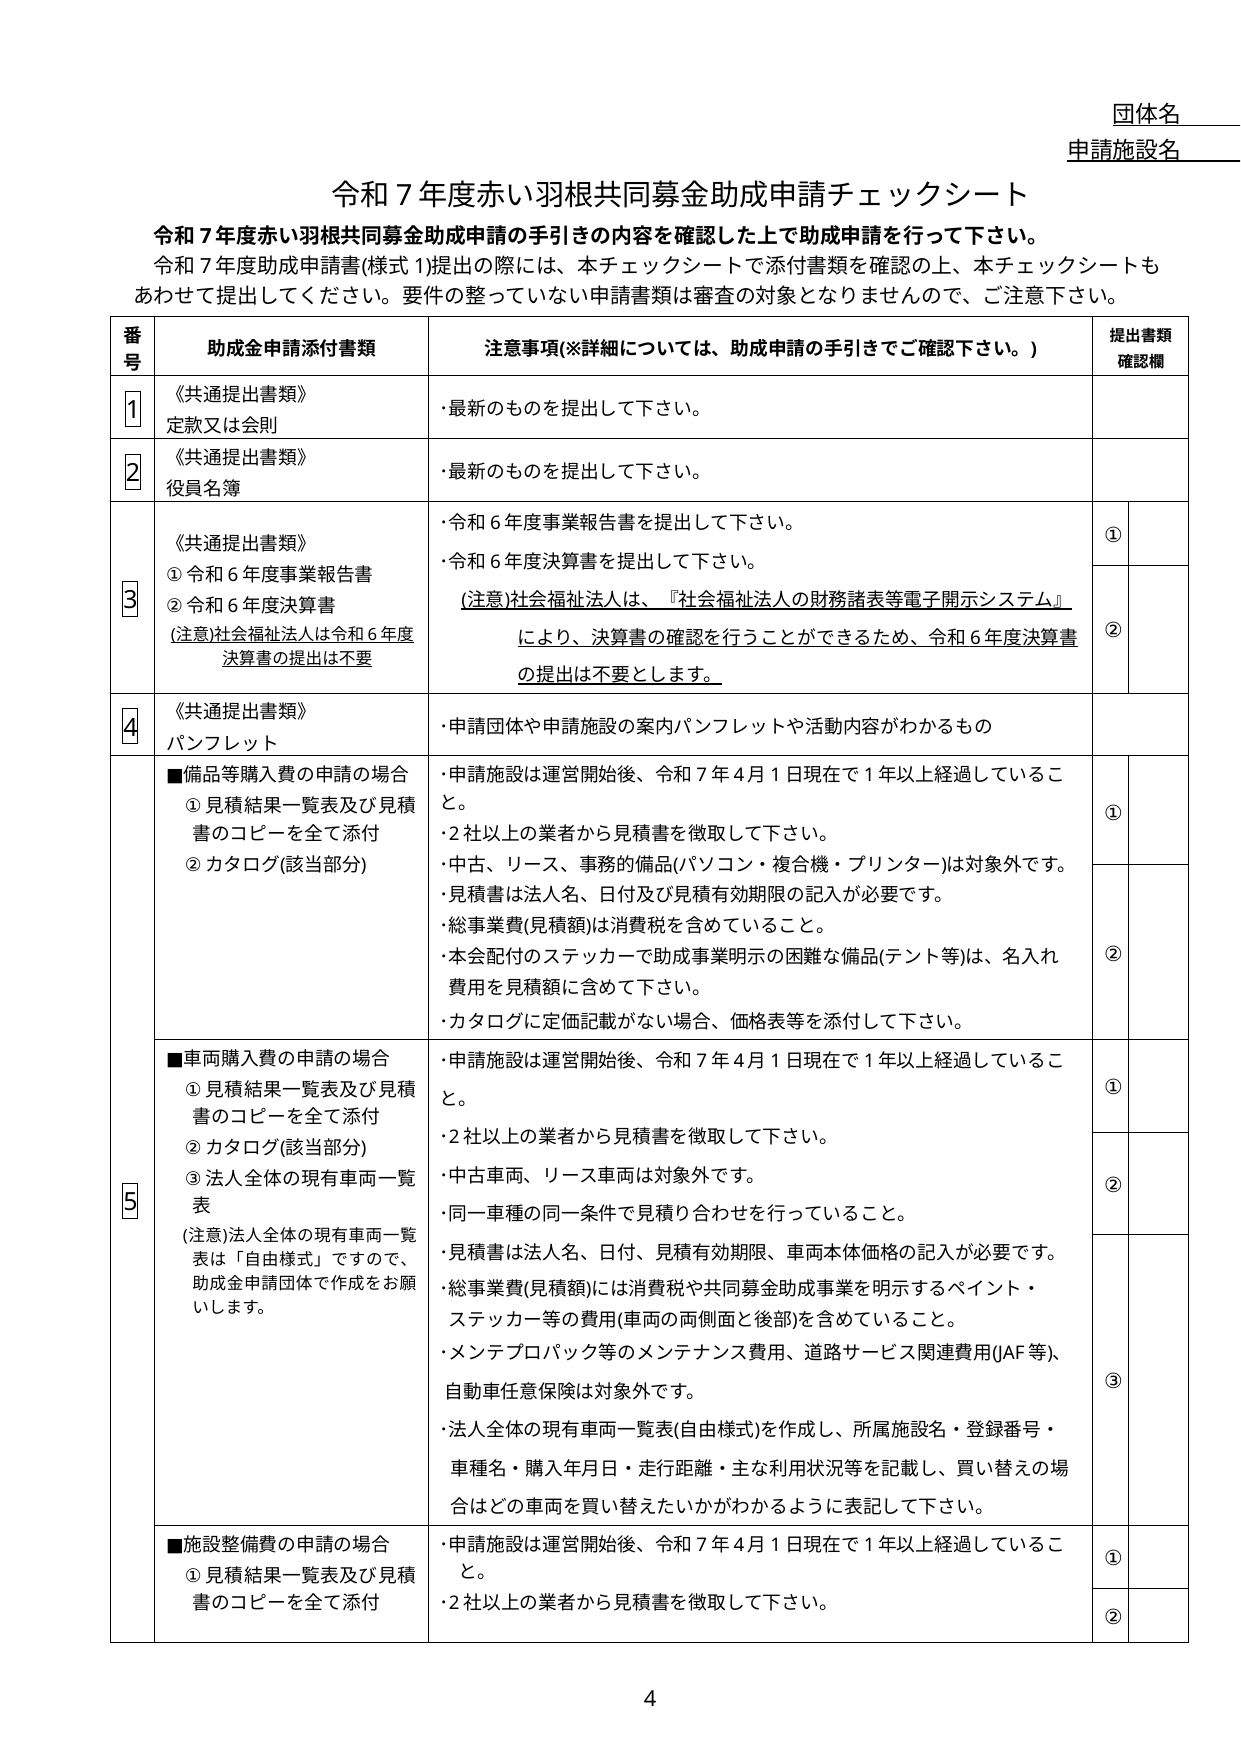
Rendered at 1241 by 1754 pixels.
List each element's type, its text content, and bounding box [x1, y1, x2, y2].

table_cell ･最新のものを提出して下さい。 [429, 439, 1092, 501]
table_cell [1129, 865, 1188, 1039]
table_cell ② [1093, 1589, 1128, 1642]
table_cell ② [1093, 865, 1128, 1039]
text 団体名 [181, 94, 1181, 130]
table_cell ･申請団体や申請施設の案内パンフレットや活動内容がわかるもの [429, 694, 1092, 755]
table_cell 2 [111, 439, 154, 501]
table_header 助成金申請添付書類 [155, 317, 428, 375]
table_cell [1129, 1235, 1188, 1524]
table_cell [1129, 756, 1188, 864]
table_cell ■施設整備費の申請の場合 ①見積結果一覧表及び見積書のコピーを全て添付 ②設計図 ③現況写真 [155, 1526, 428, 1642]
table_cell ･申請施設は運営開始後、令和7年4月1日現在で1年以上経過していること。 ･2社以上の業者から見積書を徴取して下さい。 ･中古車両、リース車両は対象外です。 ･同一車種の同一条件で見積り合わせを行っていること。 ･見積書は法人名、日付、見積有効期限、車両本体価格の記入が必要です。 ･総事業費(見積額)には消費税や共同募金助成事業を明示するペイント・ ステッカー等の費用(車両の両側面と後部)を含めていること。 ･メンテプロパック等のメンテナンス費用、道路サービス関連費用(JAF等)、 自動車任意保険は対象外です。 ･法人全体の現有車両一覧表(自由様式)を作成し、所属施設名・登録番号・ 車種名・購入年月日・走行距離・主な利用状況等を記載し、買い替えの場 合はどの車両を買い替えたいかがわかるように表記して下さい。 [429, 1040, 1092, 1524]
table_cell 《共通提出書類》 ①令和6年度事業報告書 ②令和6年度決算書 (注意)社会福祉法人は令和6年度決算書の提出は不要 [155, 502, 428, 692]
table_cell [1093, 439, 1188, 501]
text 令和7年度助成申請書(様式1)提出の際には、本チェックシートで添付書類を確認の上、本チェックシートもあわせて提出してください。要件の整っていない申請書類は審査の対象となりませんので、ご注意下さい。 [133, 249, 1181, 310]
table_cell ② [1093, 566, 1128, 692]
table_cell 4 [111, 694, 154, 755]
table_cell 5 [111, 756, 154, 1642]
table_cell [1129, 502, 1188, 565]
table_cell 《共通提出書類》 定款又は会則 [155, 376, 428, 438]
table_cell 3 [111, 502, 154, 692]
table_header 番号 [111, 317, 154, 375]
table_cell [1093, 694, 1188, 755]
table_header 提出書類 確認欄 [1093, 317, 1188, 375]
table_cell ･最新のものを提出して下さい。 [429, 376, 1092, 438]
table_cell ･申請施設は運営開始後、令和7年4月1日現在で1年以上経過していること。 ･2社以上の業者から見積書を徴取して下さい。 ･中古、リース、事務的備品(パソコン・複合機・プリンター)は対象外です。 ･見積書は法人名、日付及び見積有効期限の記入が必要です。 ･総事業費(見積額)は消費税を含めていること。 ･本会配付のステッカーで助成事業明示の困難な備品(テント等)は、名入れ 費用を見積額に含めて下さい。 ･カタログに定価記載がない場合、価格表等を添付して下さい。 [429, 756, 1092, 1039]
table_cell [1129, 1133, 1188, 1234]
table_cell ③ [1093, 1235, 1128, 1524]
table_cell ･申請施設は運営開始後、令和7年4月1日現在で1年以上経過していること。 ･2社以上の業者から見積書を徴取して下さい。 ･総事業費(見積額)には消費税を含めていること。 ･見積書には、正式法人名、日付及び見積有効期限が記入されていること。 ･土地の造成・整備を目的とする事業は対象外です。 ･施工場所、施工面積、施工内容等が確認できる図面を添付して下さい。 ･カラー印刷した現況写真(必要に応じ複数枚)を添付して下さい。 [429, 1526, 1092, 1642]
table_cell 1 [111, 376, 154, 438]
table_cell 《共通提出書類》 役員名簿 [155, 439, 428, 501]
table_cell [1093, 376, 1188, 438]
table_cell ① [1093, 502, 1128, 565]
table_cell [1129, 1526, 1188, 1588]
table_cell ② [1093, 1133, 1128, 1234]
text 申請施設名 [181, 130, 1181, 165]
table_cell ① [1093, 1040, 1128, 1132]
table_cell [1129, 1589, 1188, 1642]
table_cell ■車両購入費の申請の場合 ①見積結果一覧表及び見積書のコピーを全て添付 ②カタログ(該当部分) ③法人全体の現有車両一覧表 (注意)法人全体の現有車両一覧表は「自由様式」ですので、助成金申請団体で作成をお願いします。 [155, 1040, 428, 1524]
text 令和7年度赤い羽根共同募金助成申請チェックシート [181, 171, 1181, 213]
table_cell ･令和6年度事業報告書を提出して下さい。 ･令和6年度決算書を提出して下さい。 (注意)社会福祉法人は、『社会福祉法人の財務諸表等電子開示システム』により、決算書の確認を行うことができるため、令和6年度決算書の提出は不要とします。 [429, 502, 1092, 692]
table_cell ① [1093, 756, 1128, 864]
table_cell [1129, 566, 1188, 692]
table_cell ■備品等購入費の申請の場合 ①見積結果一覧表及び見積書のコピーを全て添付 ②カタログ(該当部分) [155, 756, 428, 1039]
table_cell [1129, 1040, 1188, 1132]
table_cell ① [1093, 1526, 1128, 1588]
table_header 注意事項(※詳細については、助成申請の手引きでご確認下さい。) [429, 317, 1092, 375]
table_cell 《共通提出書類》 パンフレット [155, 694, 428, 755]
text 令和7年度赤い羽根共同募金助成申請の手引きの内容を確認した上で助成申請を行って下さい。 [133, 219, 1181, 249]
